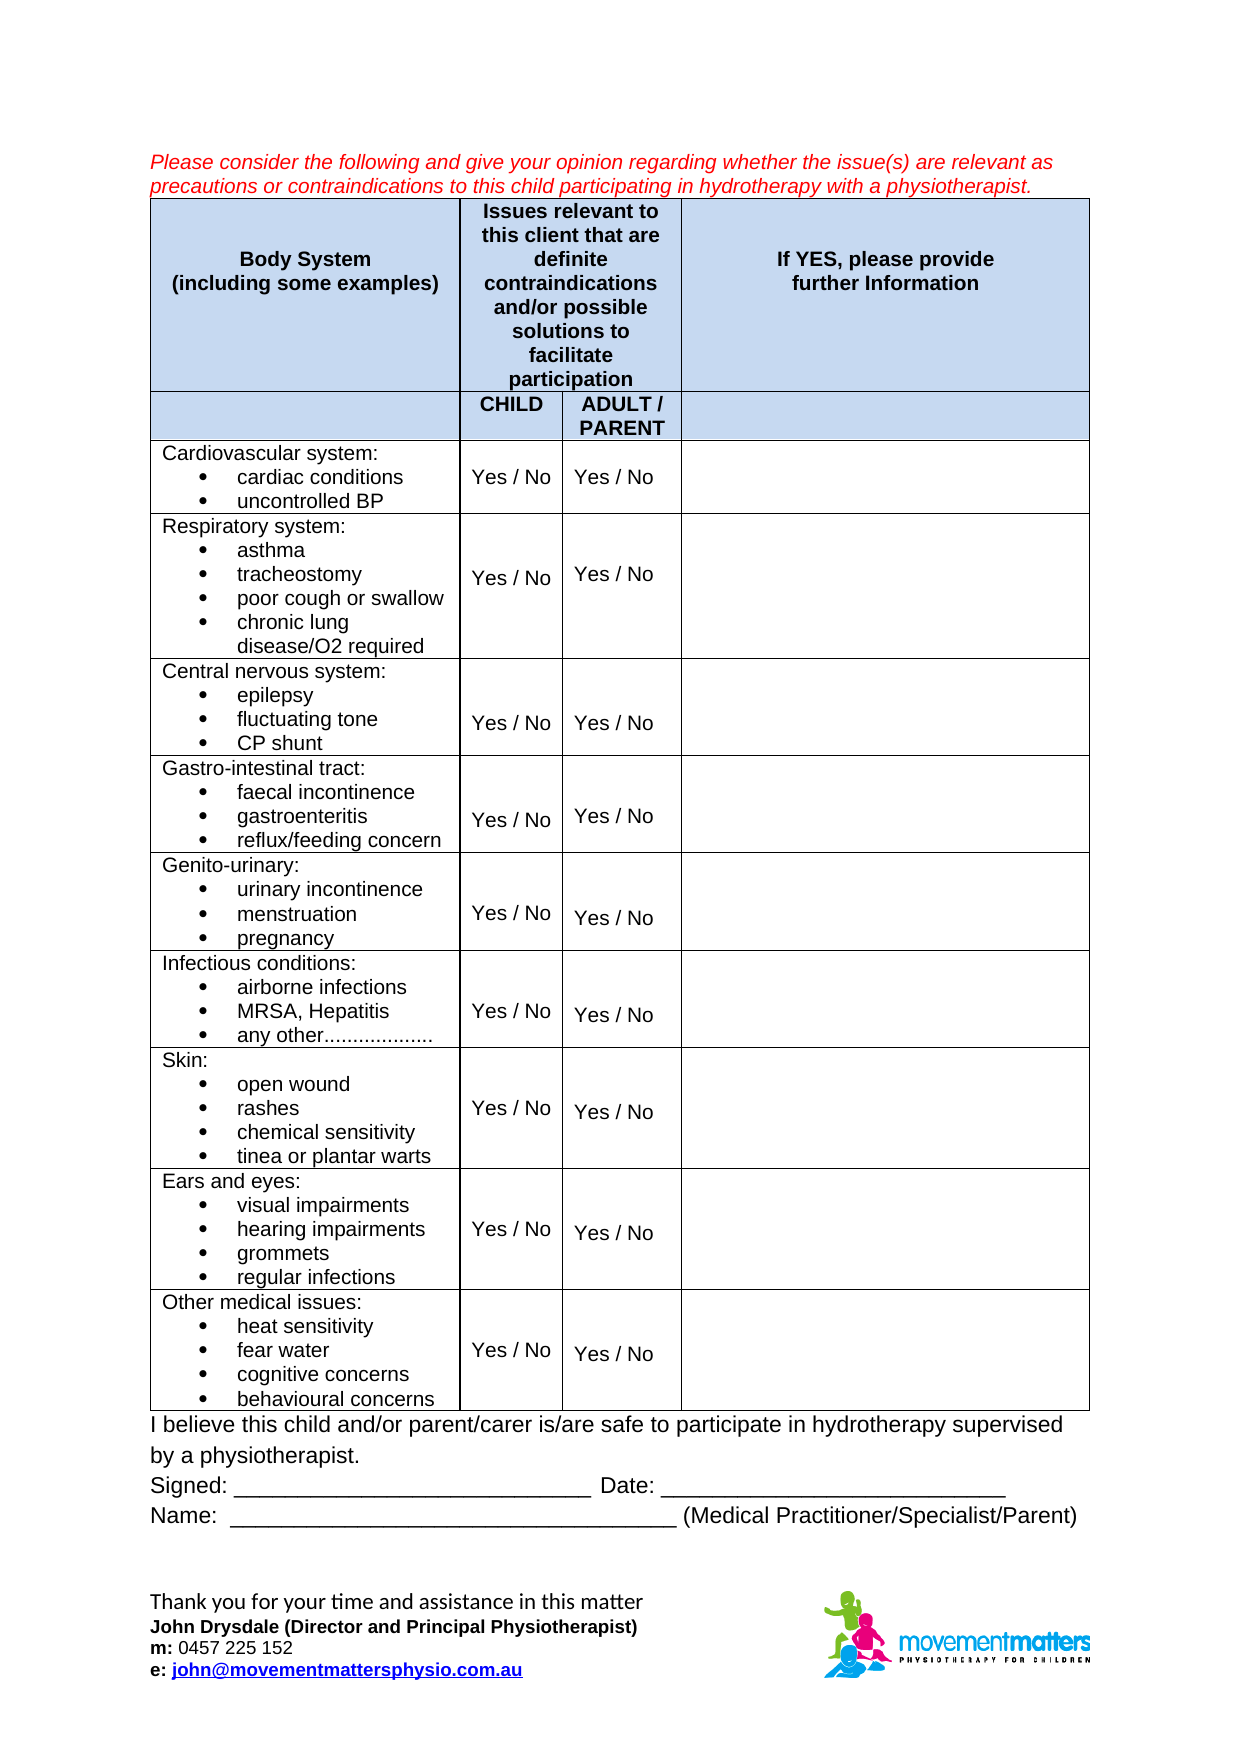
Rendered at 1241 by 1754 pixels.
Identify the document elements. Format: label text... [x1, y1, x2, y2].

table_cell Yes / No [461, 514, 562, 658]
table_cell Yes / No [563, 951, 681, 1047]
picture [824, 1591, 1090, 1678]
table_cell Yes / No [563, 756, 681, 852]
table_cell [682, 951, 1089, 1047]
table_cell Yes / No [461, 441, 562, 513]
table_header Body System (including some examples) [151, 199, 459, 391]
table_cell [682, 392, 1089, 439]
table_cell Yes / No [563, 514, 681, 658]
table_cell Yes / No [563, 1048, 681, 1168]
table_cell [682, 659, 1089, 755]
table_cell Central nervous system: epilepsy fluctuating tone CP shunt [151, 659, 459, 755]
table_cell Gastro-intestinal tract: faecal incontinence gastroenteritis reflux/feeding concern [151, 756, 459, 852]
text Name: ___________________________________ (Medical Practitioner/Specialist/Parent) [150, 1502, 1090, 1528]
table_cell [682, 514, 1089, 658]
table_cell Respiratory system: asthma tracheostomy poor cough or swallow chronic lung disease/O2 required [151, 514, 459, 658]
table_cell [682, 756, 1089, 852]
picture [923, 1639, 929, 1647]
table_cell Yes / No [563, 441, 681, 513]
table_cell Yes / No [563, 1290, 681, 1410]
table_cell Yes / No [563, 853, 681, 949]
table_cell Ears and eyes: visual impairments hearing impairments grommets regular infections [151, 1169, 459, 1289]
table_cell Yes / No [461, 756, 562, 852]
table_cell Yes / No [461, 853, 562, 949]
table_cell Yes / No [563, 659, 681, 755]
table_cell Yes / No [461, 659, 562, 755]
table_cell [682, 853, 1089, 949]
table_cell [682, 1290, 1089, 1410]
table_cell Infectious conditions: airborne infections MRSA, Hepatitis any other................... [151, 951, 459, 1047]
table_header Issues relevant to this client that are definite contraindications and/or possible solutions to facilitate participation [461, 199, 681, 391]
table_cell Skin: open wound rashes chemical sensitivity tinea or plantar warts [151, 1048, 459, 1168]
table_cell Yes / No [461, 1169, 562, 1289]
table_cell Genito-urinary: urinary incontinence menstruation pregnancy [151, 853, 459, 949]
table_cell [682, 441, 1089, 513]
table_cell Yes / No [461, 951, 562, 1047]
table_cell Other medical issues: heat sensitivity fear water cognitive concerns behavioural concerns [151, 1290, 459, 1410]
table_cell ADULT / PARENT [563, 392, 681, 439]
table_cell [682, 1169, 1089, 1289]
table_cell [682, 1048, 1089, 1168]
text I believe this child and/or parent/carer is/are safe to participate in hydrotherapy supervised by a physiotherapist. [150, 1411, 1090, 1468]
text Please consider the following and give your opinion regarding whether the issue(s) are relevant as precautions or contraindications to this child participating in hydrotherapy with a physiotherapist. [150, 150, 1090, 198]
table_header If YES, please provide further Information [682, 199, 1089, 391]
table_cell Yes / No [461, 1048, 562, 1168]
text Signed: ____________________________ Date: ___________________________ [150, 1472, 1090, 1498]
table_cell [151, 392, 459, 439]
table_cell Cardiovascular system: cardiac conditions uncontrolled BP [151, 441, 459, 513]
table_cell CHILD [461, 392, 562, 439]
table_cell Yes / No [461, 1290, 562, 1410]
table_cell Yes / No [563, 1169, 681, 1289]
